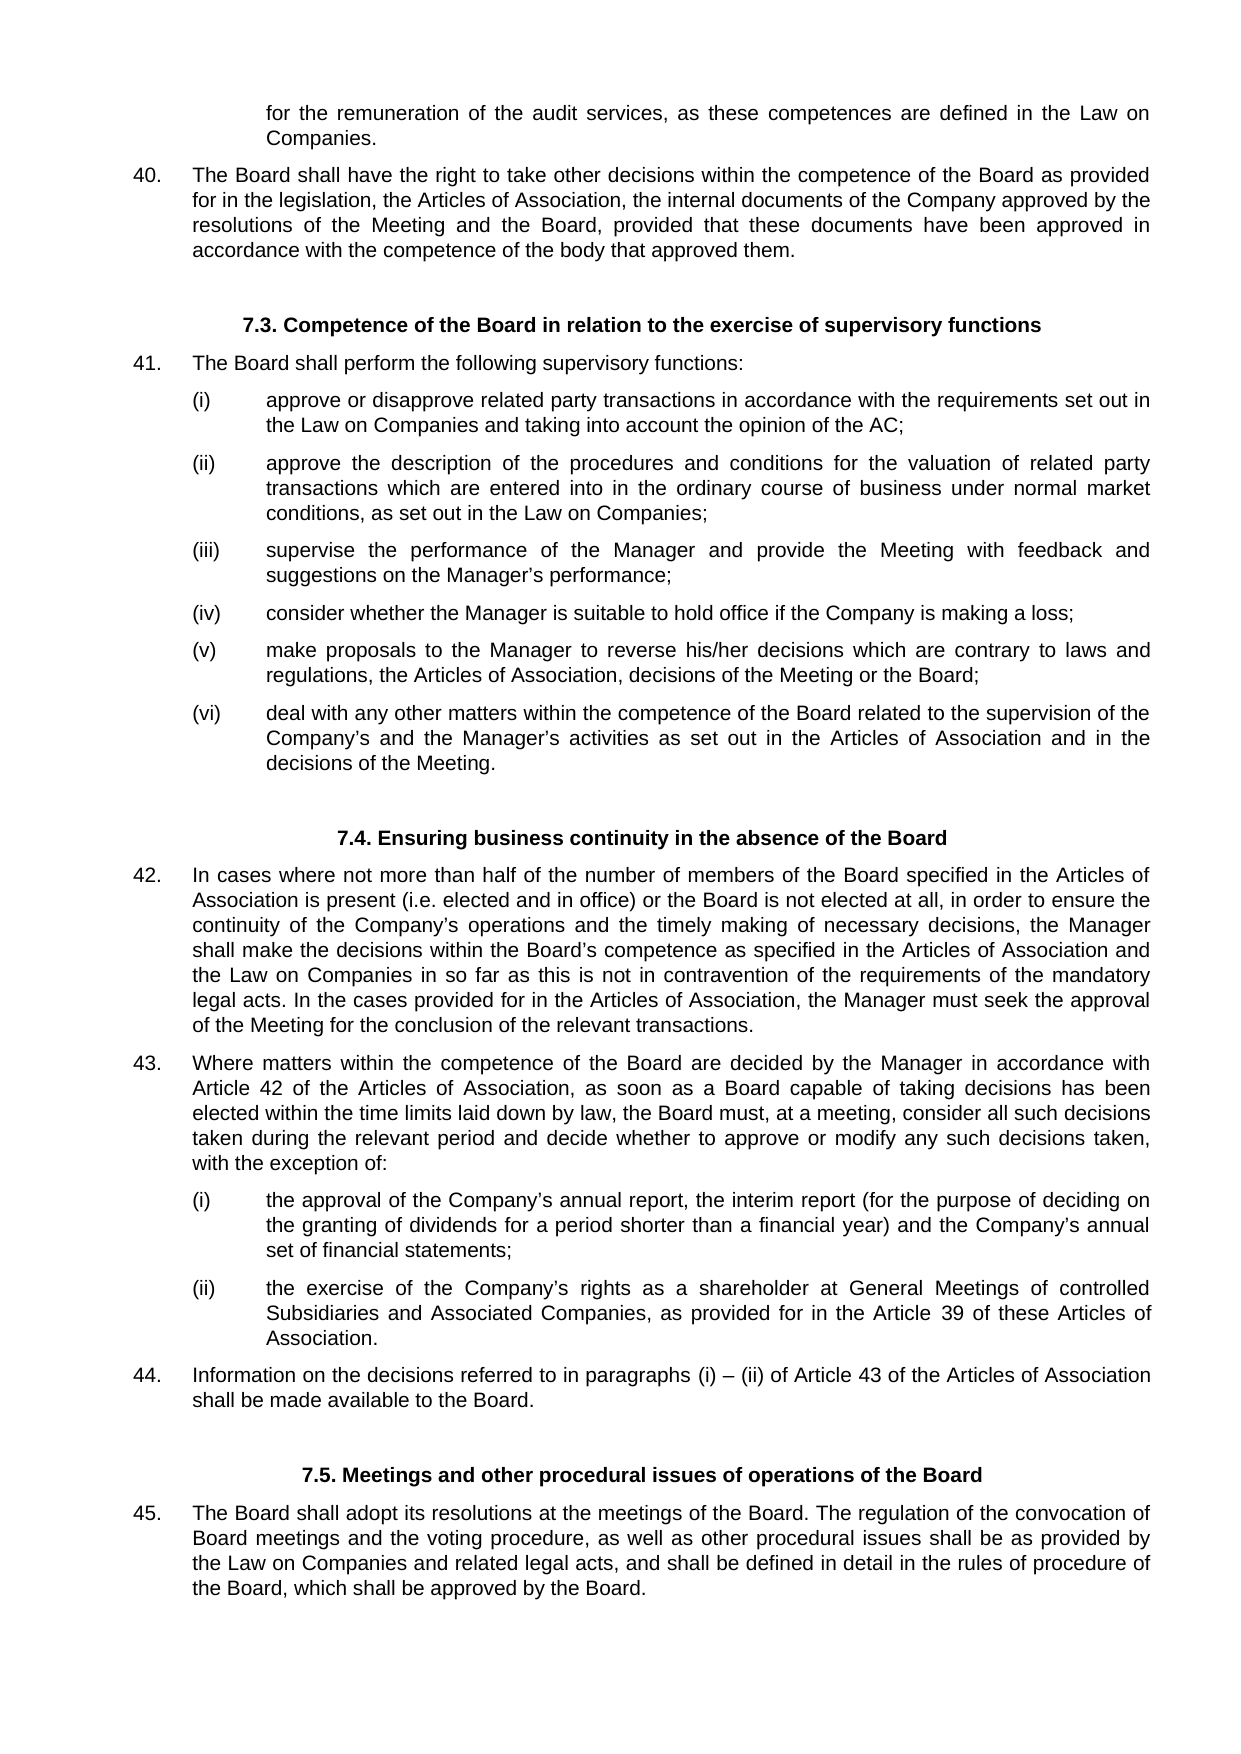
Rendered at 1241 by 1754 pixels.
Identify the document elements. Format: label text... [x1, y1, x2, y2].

list Where matters within the competence of the Board are decided by the Manager in accordance with Article 42 of the Articles of Association, as soon as a Board capable of taking decisions has been elected within the time limits laid down by law, the Board must, at a meeting, consider all such decisions taken during the relevant period and decide whether to approve or modify any such decisions taken, with the exception of: [133, 1050, 1152, 1175]
text 7.4. Ensuring business continuity in the absence of the Board [133, 825, 1152, 850]
list the exercise of the Company’s rights as a shareholder at General Meetings of controlled Subsidiaries and Associated Companies, as provided for in the Article 39 of these Articles of Association. [192, 1275, 1152, 1350]
list consider whether the Manager is suitable to hold office if the Company is making a loss; [192, 600, 1152, 625]
text 7.3. Competence of the Board in relation to the exercise of supervisory functions [133, 313, 1152, 338]
list supervise the performance of the Manager and provide the Meeting with feedback and suggestions on the Manager’s performance; [192, 538, 1152, 588]
list approve the description of the procedures and conditions for the valuation of related party transactions which are entered into in the ordinary course of business under normal market conditions, as set out in the Law on Companies; [192, 450, 1152, 525]
list The Board shall perform the following supervisory functions: [133, 350, 1152, 375]
list approve or disapprove related party transactions in accordance with the requirements set out in the Law on Companies and taking into account the opinion of the AC; [192, 388, 1152, 438]
text 7.5. Meetings and other procedural issues of operations of the Board [133, 1463, 1152, 1488]
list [192, 100, 1152, 150]
list The Board shall adopt its resolutions at the meetings of the Board. The regulation of the convocation of Board meetings and the voting procedure, as well as other procedural issues shall be as provided by the Law on Companies and related legal acts, and shall be defined in detail in the rules of procedure of the Board, which shall be approved by the Board. [133, 1500, 1152, 1600]
list deal with any other matters within the competence of the Board related to the supervision of the Company’s and the Manager’s activities as set out in the Articles of Association and in the decisions of the Meeting. [192, 700, 1152, 775]
list the approval of the Company’s annual report, the interim report (for the purpose of deciding on the granting of dividends for a period shorter than a financial year) and the Company’s annual set of financial statements; [192, 1188, 1152, 1263]
list Information on the decisions referred to in paragraphs (i) – (ii) of Article 43 of the Articles of Association shall be made available to the Board. [133, 1363, 1152, 1413]
list make proposals to the Manager to reverse his/her decisions which are contrary to laws and regulations, the Articles of Association, decisions of the Meeting or the Board; [192, 638, 1152, 688]
list In cases where not more than half of the number of members of the Board specified in the Articles of Association is present (i.e. elected and in office) or the Board is not elected at all, in order to ensure the continuity of the Company’s operations and the timely making of necessary decisions, the Manager shall make the decisions within the Board’s competence as specified in the Articles of Association and the Law on Companies in so far as this is not in contravention of the requirements of the mandatory legal acts. In the cases provided for in the Articles of Association, the Manager must seek the approval of the Meeting for the conclusion of the relevant transactions. [133, 863, 1152, 1038]
list The Board shall have the right to take other decisions within the competence of the Board as provided for in the legislation, the Articles of Association, the internal documents of the Company approved by the resolutions of the Meeting and the Board, provided that these documents have been approved in accordance with the competence of the body that approved them. [133, 163, 1152, 263]
